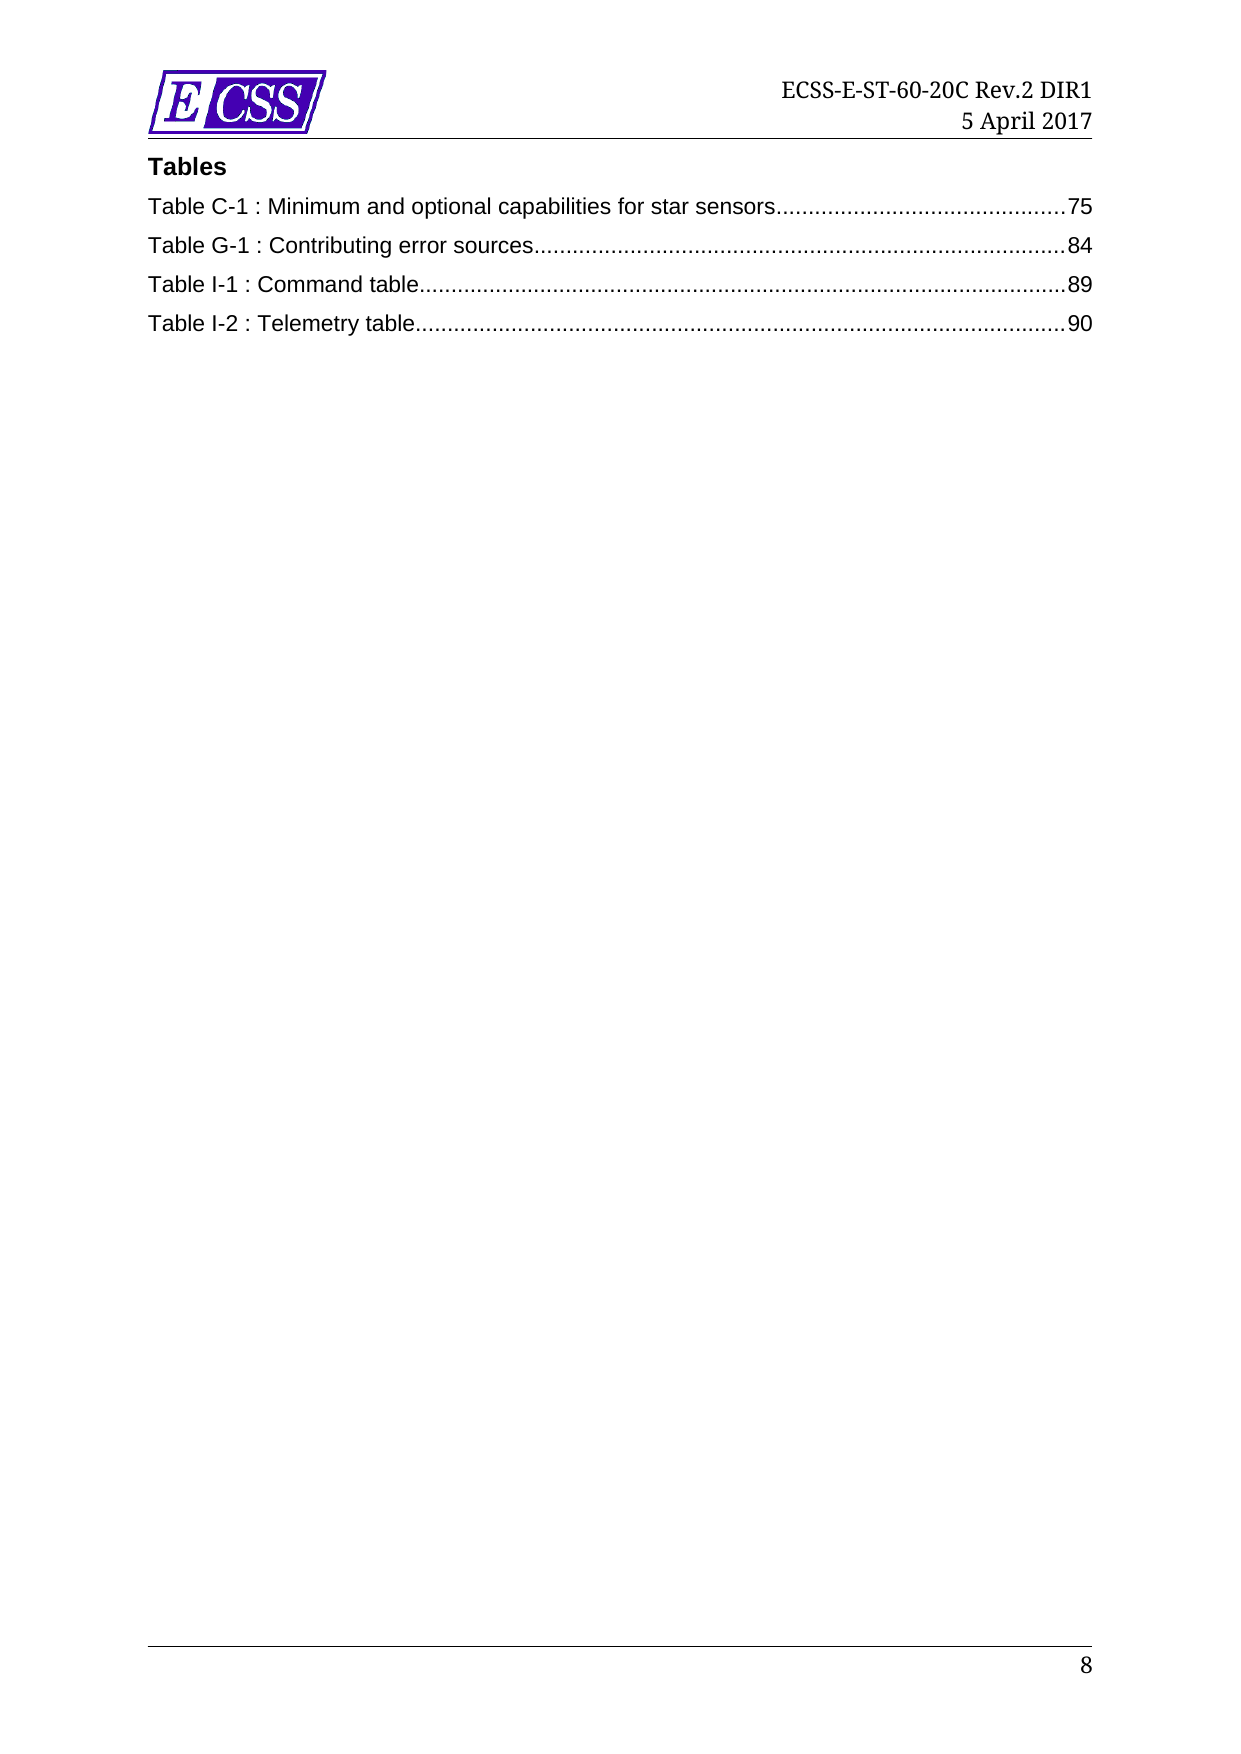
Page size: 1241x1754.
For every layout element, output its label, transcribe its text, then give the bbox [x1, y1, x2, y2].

text Table I-2 : Telemetry table 90 [148, 310, 1033, 336]
text Table G-1 : Contributing error sources 84 [148, 232, 1033, 258]
text Tables [148, 152, 1092, 181]
picture [148, 70, 327, 134]
text Table I-1 : Command table 89 [148, 271, 1033, 297]
text Table C-1 : Minimum and optional capabilities for star sensors 75 [148, 193, 1033, 219]
